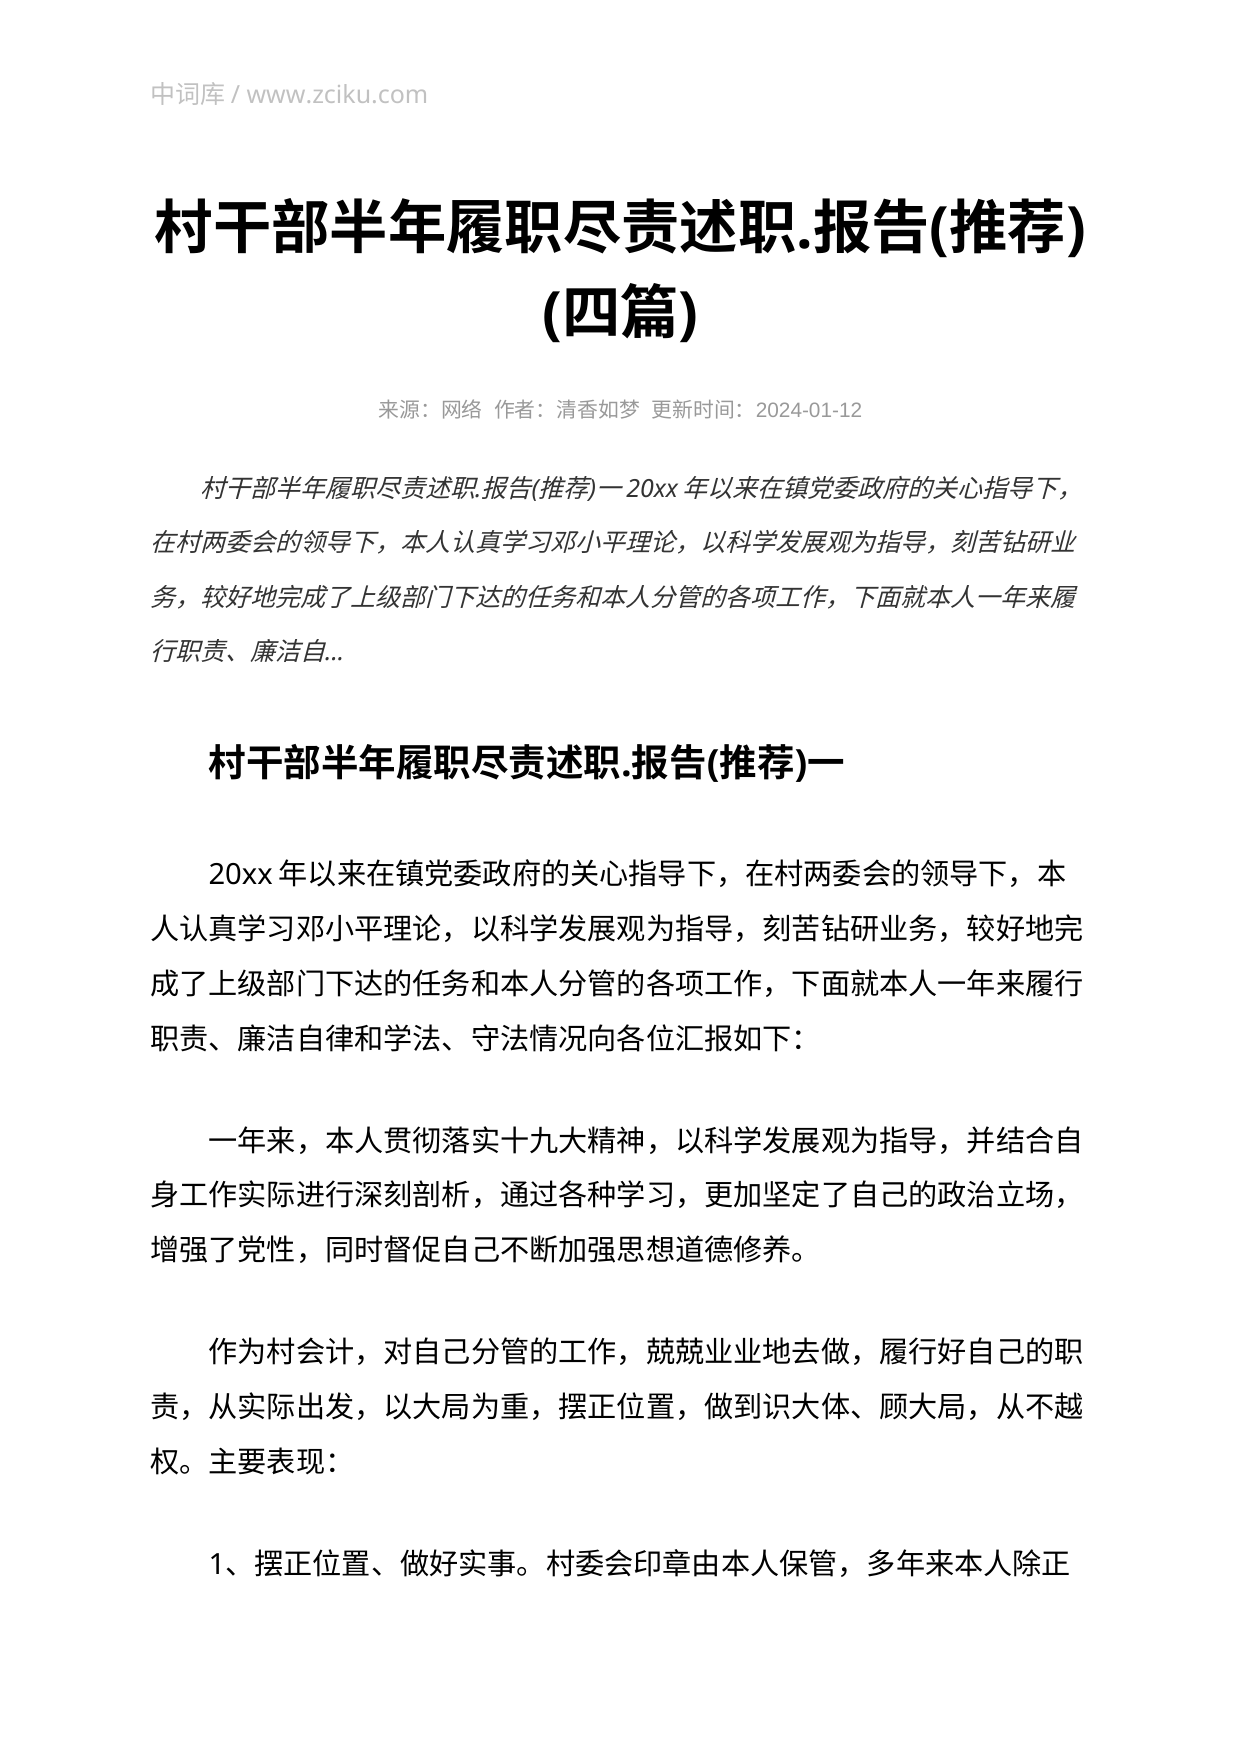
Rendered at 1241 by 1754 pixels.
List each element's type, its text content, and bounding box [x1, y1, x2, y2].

text 一年来，本人贯彻落实十九大精神，以科学发展观为指导，并结合自身工作实际进行深刻剖析，通过各种学习，更加坚定了自己的政治立场，增强了党性，同时督促自己不断加强思想道德修养。 [150, 1117, 1090, 1269]
text 村干部半年履职尽责述职.报告(推荐)一 [150, 733, 1090, 787]
text 村干部半年履职尽责述职.报告(推荐)一20xx年以来在镇党委政府的关心指导下，在村两委会的领导下，本人认真学习邓小平理论，以科学发展观为指导，刻苦钻研业务，较好地完成了上级部门下达的任务和本人分管的各项工作，下面就本人一年来履行职责、廉洁自... [150, 468, 1090, 668]
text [150, 1540, 1090, 1583]
text 20xx年以来在镇党委政府的关心指导下，在村两委会的领导下，本人认真学习邓小平理论，以科学发展观为指导，刻苦钻研业务，较好地完成了上级部门下达的任务和本人分管的各项工作，下面就本人一年来履行职责、廉洁自律和学法、守法情况向各位汇报如下： [150, 851, 1090, 1058]
text 作为村会计，对自己分管的工作，兢兢业业地去做，履行好自己的职责，从实际出发，以大局为重，摆正位置，做到识大体、顾大局，从不越权。主要表现： [150, 1329, 1090, 1481]
text 来源：网络 作者：清香如梦 更新时间：2024-01-12 [150, 398, 1090, 422]
subtitle 村干部半年履职尽责述职.报告(推荐)(四篇) [150, 181, 1090, 351]
